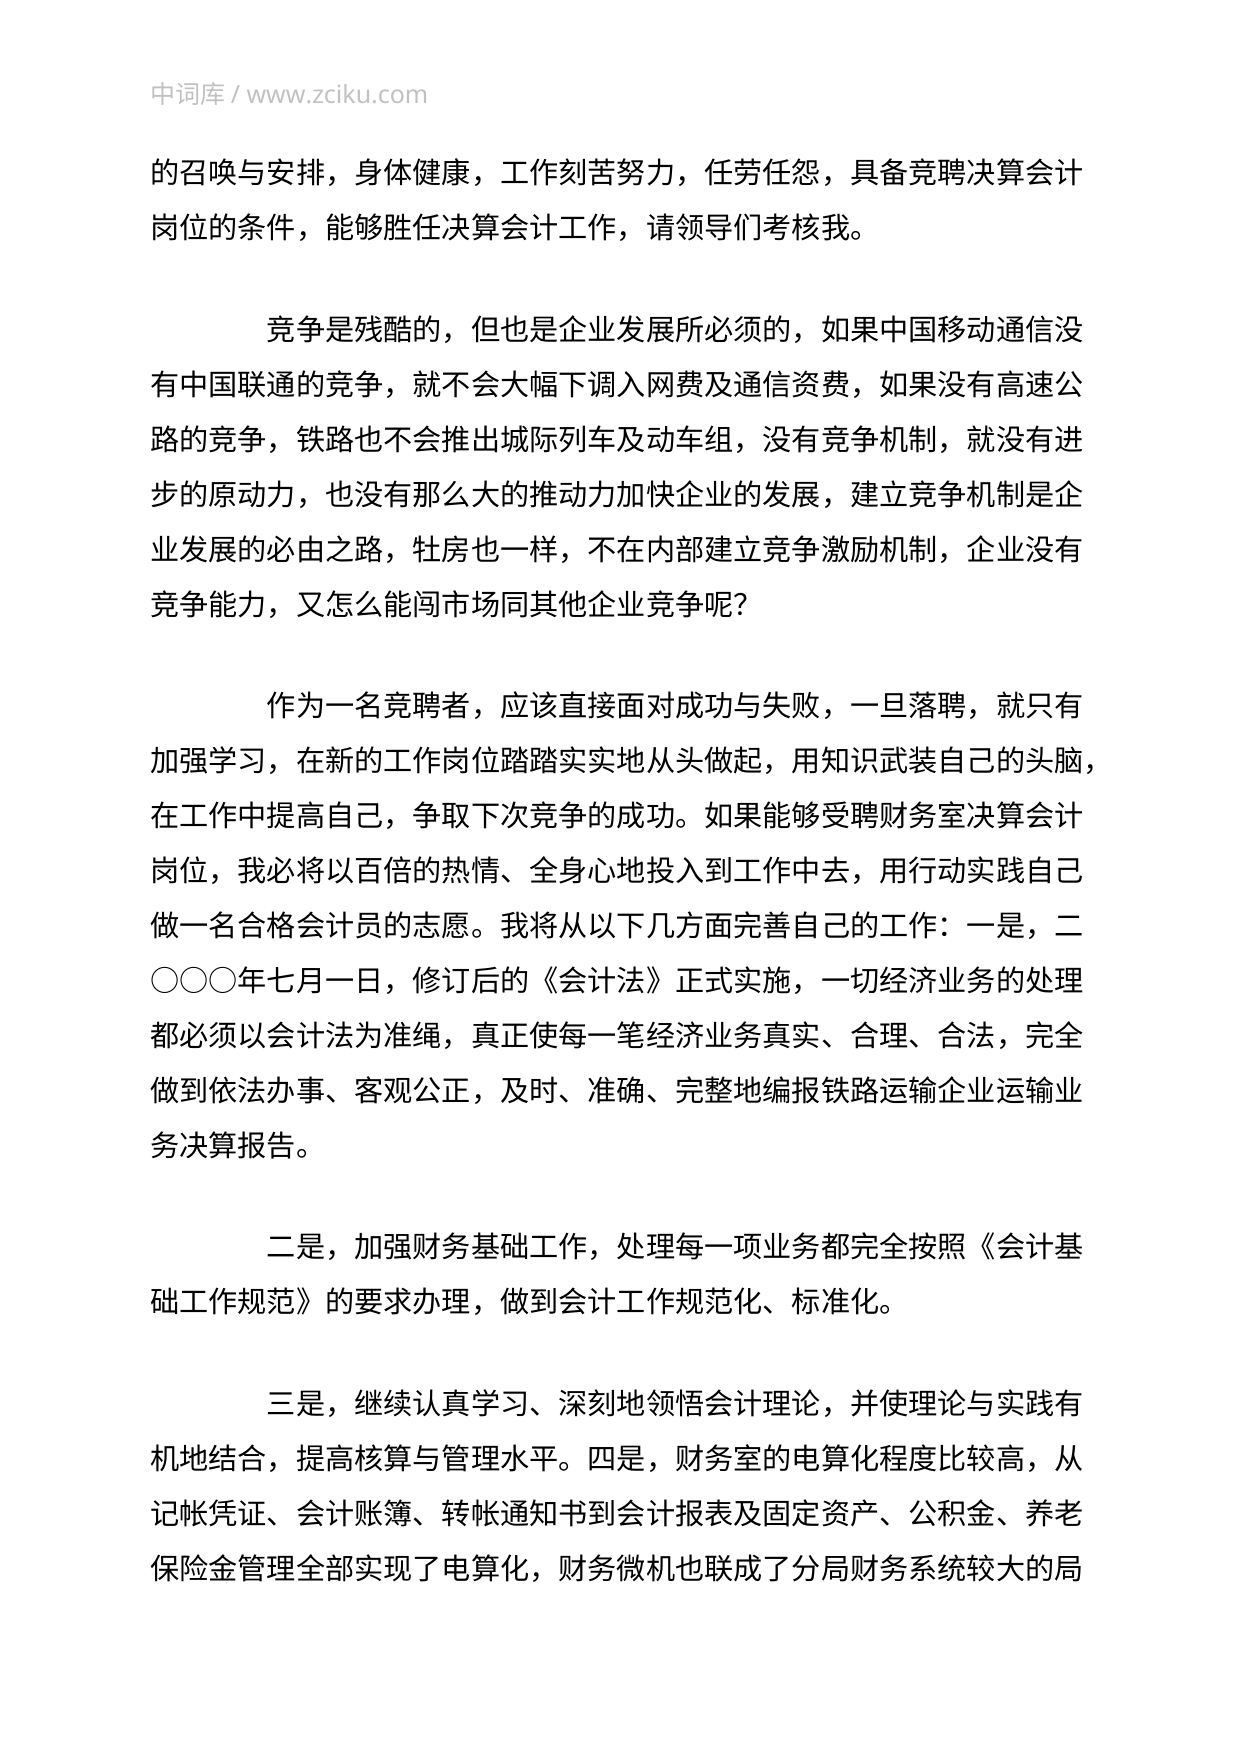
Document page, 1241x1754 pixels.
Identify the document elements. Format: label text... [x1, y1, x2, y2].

text 作为一名竞聘者，应该直接面对成功与失败，一旦落聘，就只有加强学习，在新的工作岗位踏踏实实地从头做起，用知识武装自己的头脑，在工作中提高自己，争取下次竞争的成功。如果能够受聘财务室决算会计岗位，我必将以百倍的热情、全身心地投入到工作中去，用行动实践自己做一名合格会计员的志愿。我将从以下几方面完善自己的工作：一是，二○○○年七月一日，修订后的《会计法》正式实施，一切经济业务的处理都必须以会计法为准绳，真正使每一笔经济业务真实、合理、合法，完全做到依法办事、客观公正，及时、准确、完整地编报铁路运输企业运输业务决算报告。 [150, 683, 1090, 1164]
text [150, 1381, 1090, 1587]
text 二是，加强财务基础工作，处理每一项业务都完全按照《会计基础工作规范》的要求办理，做到会计工作规范化、标准化。 [150, 1224, 1090, 1321]
text 竞争是残酷的，但也是企业发展所必须的，如果中国移动通信没有中国联通的竞争，就不会大幅下调入网费及通信资费，如果没有高速公路的竞争，铁路也不会推出城际列车及动车组，没有竞争机制，就没有进步的原动力，也没有那么大的推动力加快企业的发展，建立竞争机制是企业发展的必由之路，牡房也一样，不在内部建立竞争激励机制，企业没有竞争能力，又怎么能闯市场同其他企业竞争呢？ [150, 307, 1090, 623]
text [150, 150, 1090, 247]
